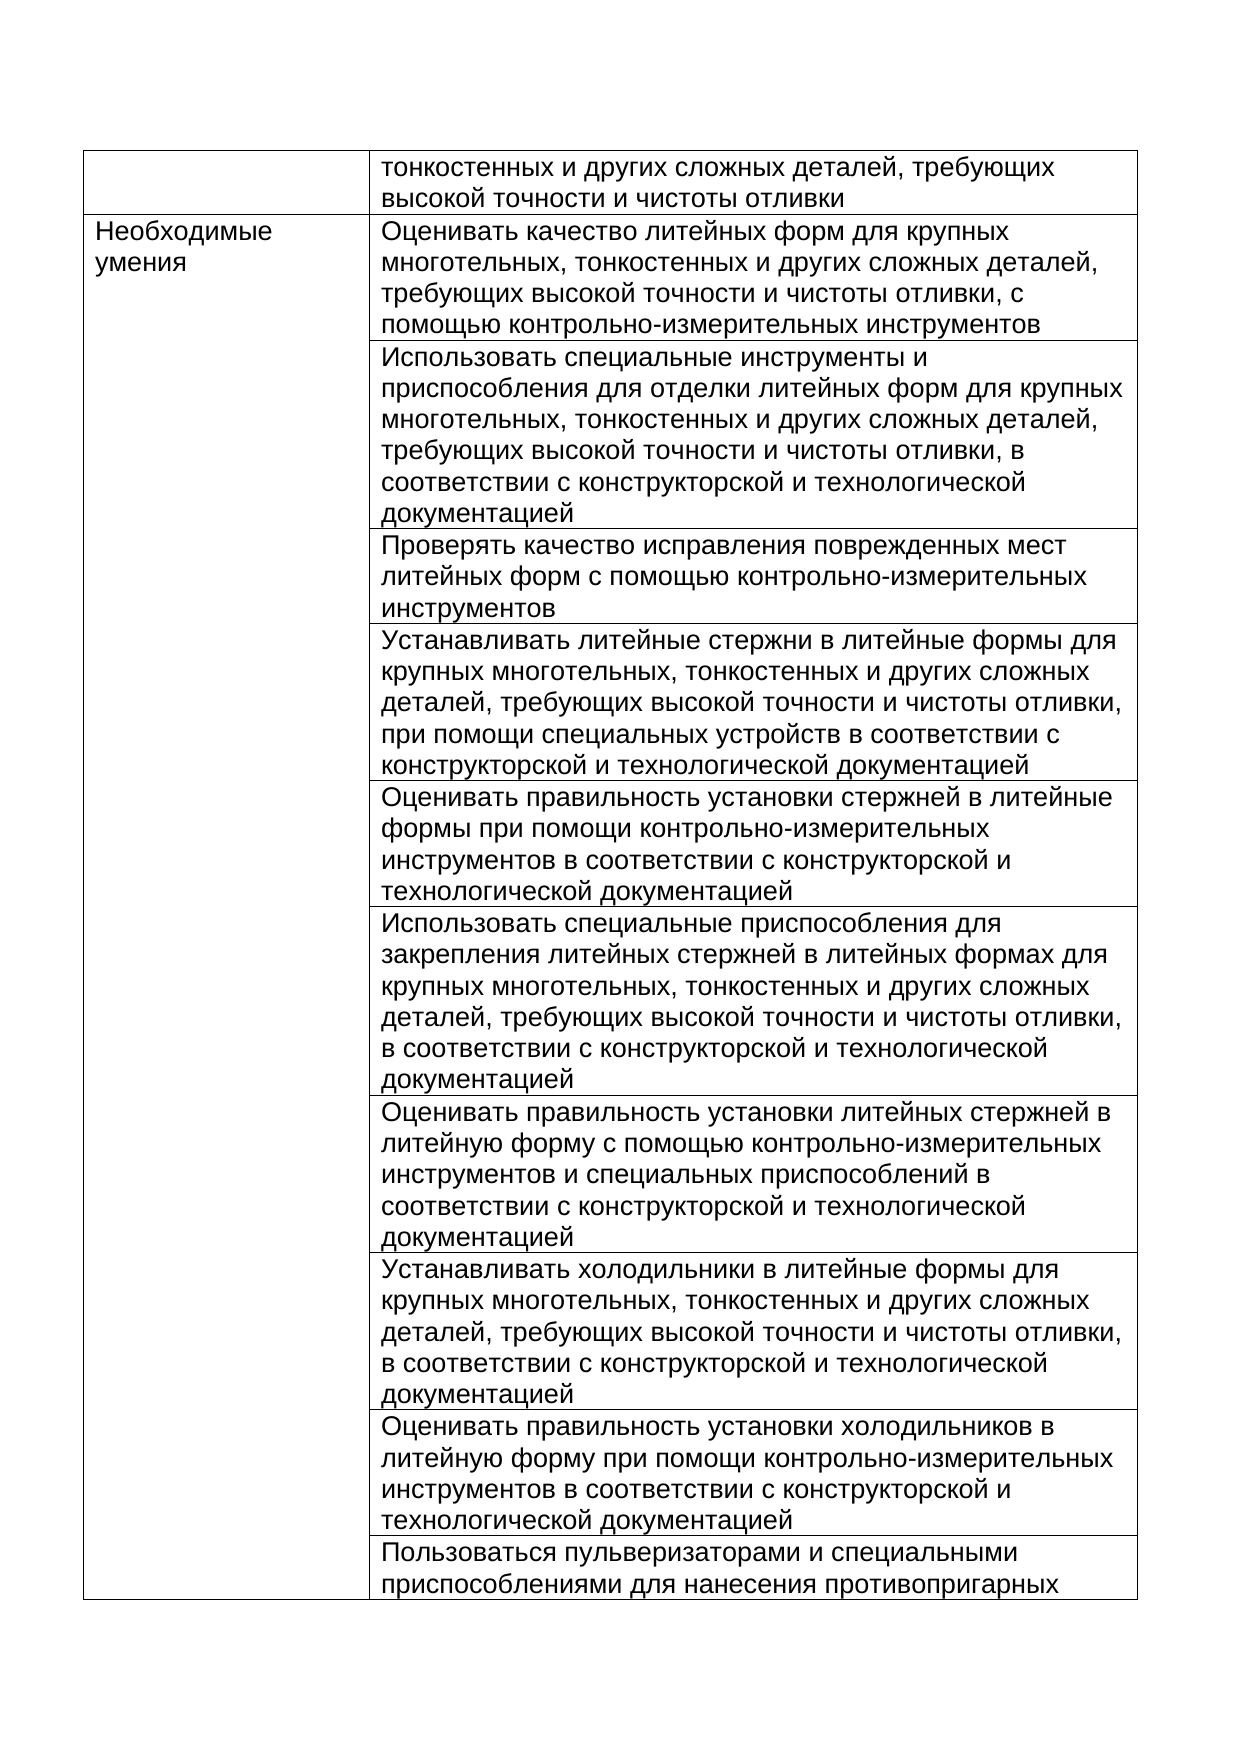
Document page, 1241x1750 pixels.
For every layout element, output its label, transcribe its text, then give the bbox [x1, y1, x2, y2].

table_cell Оценивать правильность установки холодильников в литейную форму при помощи контрольно-измерительных инструментов в соответствии с конструкторской и технологической документацией [370, 1410, 1137, 1535]
table_cell Устанавливать литейные стержни в литейные формы для крупных многотельных, тонкостенных и других сложных деталей, требующих высокой точности и чистоты отливки, при помощи специальных устройств в соответствии с конструкторской и технологической документацией [370, 624, 1137, 780]
table_cell Оценивать правильность установки литейных стержней в литейную форму с помощью контрольно-измерительных инструментов и специальных приспособлений в соответствии с конструкторской и технологической документацией [370, 1096, 1137, 1252]
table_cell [370, 1536, 1137, 1599]
table_cell Необходимые умения [84, 215, 369, 1599]
table_cell Использовать специальные инструменты и приспособления для отделки литейных форм для крупных многотельных, тонкостенных и других сложных деталей, требующих высокой точности и чистоты отливки, в соответствии с конструкторской и технологической документацией [370, 341, 1137, 528]
table_cell Устанавливать холодильники в литейные формы для крупных многотельных, тонкостенных и других сложных деталей, требующих высокой точности и чистоты отливки, в соответствии с конструкторской и технологической документацией [370, 1253, 1137, 1409]
table_cell Оценивать правильность установки стержней в литейные формы при помощи контрольно-измерительных инструментов в соответствии с конструкторской и технологической документацией [370, 781, 1137, 906]
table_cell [370, 151, 1137, 213]
table_cell Оценивать качество литейных форм для крупных многотельных, тонкостенных и других сложных деталей, требующих высокой точности и чистоты отливки, с помощью контрольно-измерительных инструментов [370, 215, 1137, 339]
table_cell Проверять качество исправления поврежденных мест литейных форм с помощью контрольно-измерительных инструментов [370, 529, 1137, 623]
table_cell Использовать специальные приспособления для закрепления литейных стержней в литейных формах для крупных многотельных, тонкостенных и других сложных деталей, требующих высокой точности и чистоты отливки, в соответствии с конструкторской и технологической документацией [370, 907, 1137, 1095]
